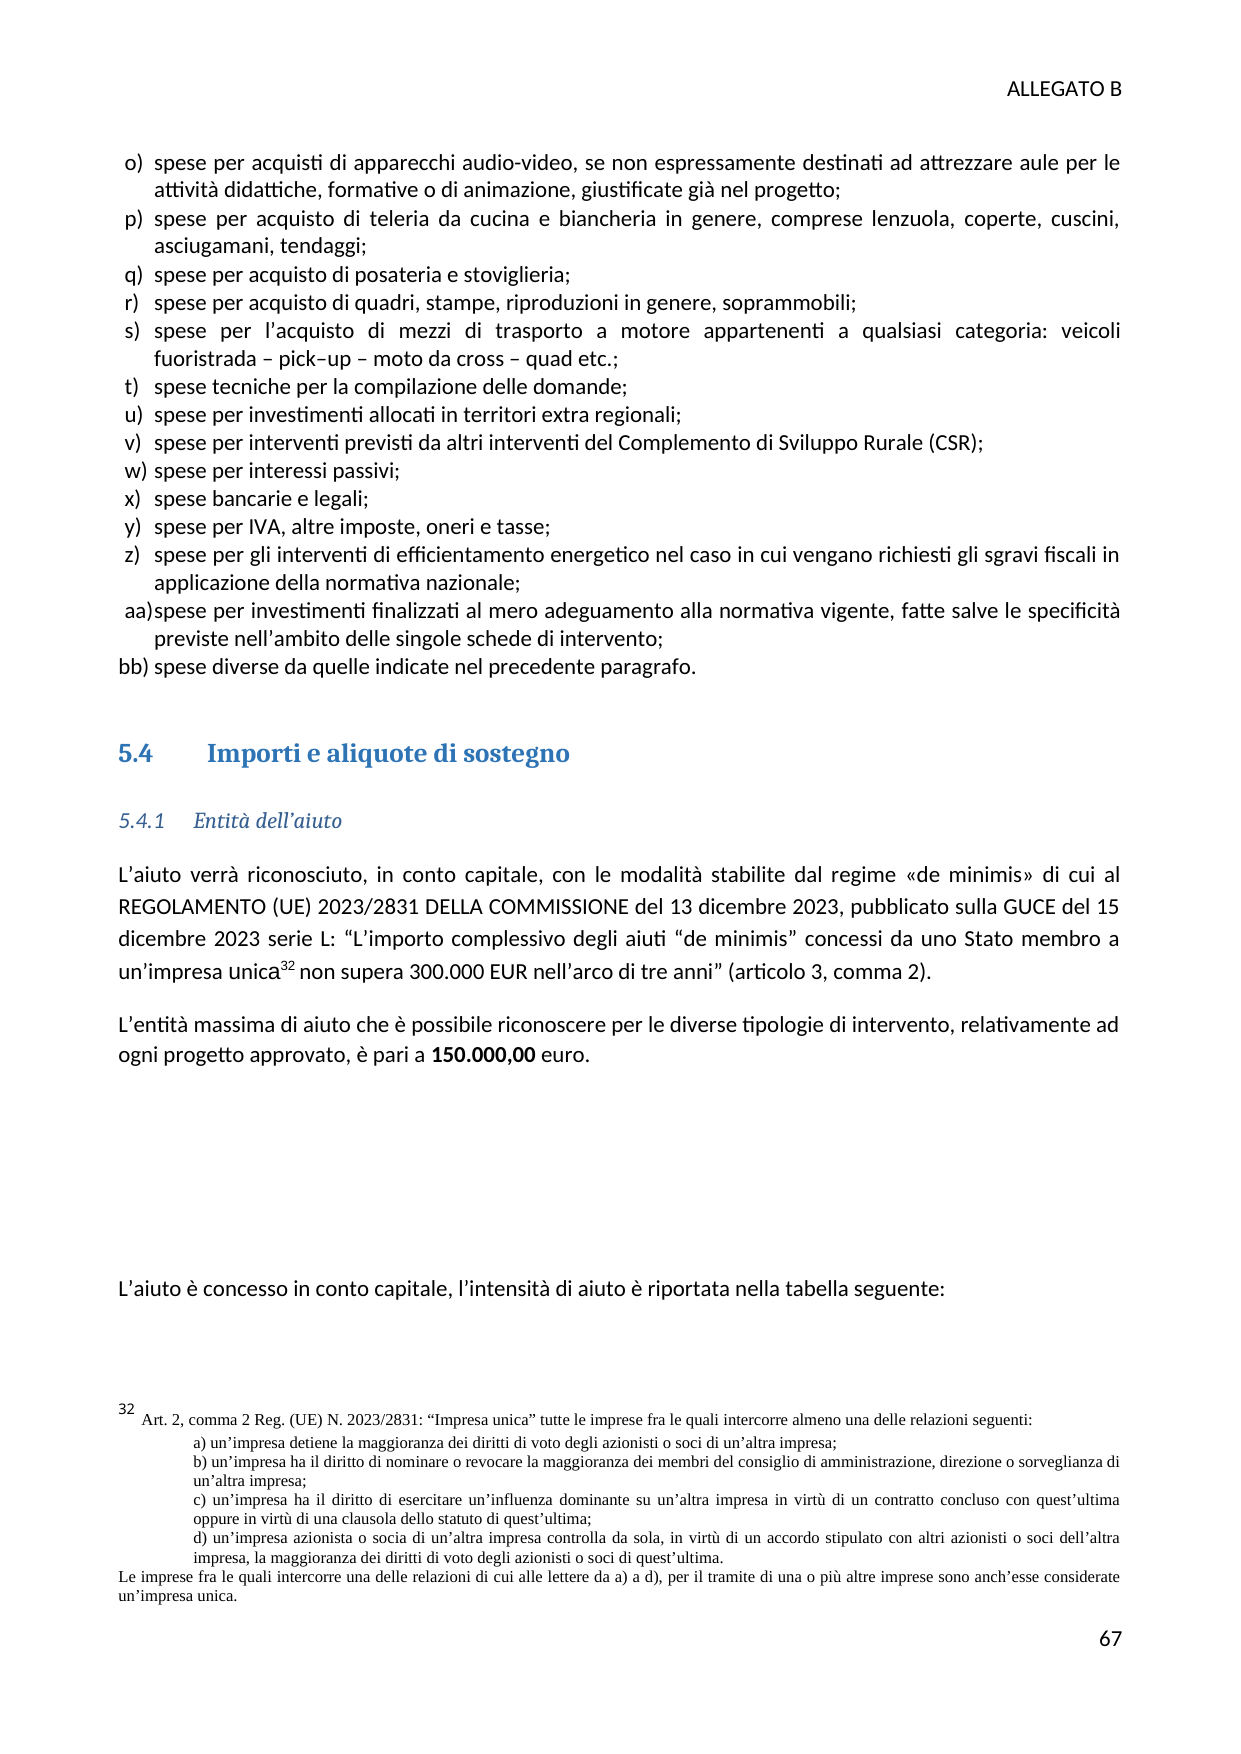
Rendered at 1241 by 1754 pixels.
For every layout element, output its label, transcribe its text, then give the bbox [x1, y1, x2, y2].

list spese per IVA, altre imposte, oneri e tasse; [124, 512, 1122, 540]
list spese per acquisto di quadri, stampe, riproduzioni in genere, soprammobili; [124, 288, 1122, 316]
list spese per interessi passivi; [124, 456, 1122, 484]
list spese bancarie e legali; [124, 484, 1122, 512]
list spese per acquisto di posateria e stoviglieria; [124, 260, 1122, 288]
list spese tecniche per la compilazione delle domande; [124, 372, 1122, 400]
list spese per interventi previsti da altri interventi del Complemento di Sviluppo Rurale (CSR); [124, 428, 1122, 456]
list spese per investimenti finalizzati al mero adeguamento alla normativa vigente, fatte salve le specificità previste nell’ambito delle singole schede di intervento; [124, 596, 1122, 652]
list spese per investimenti allocati in territori extra regionali; [124, 400, 1122, 428]
list spese diverse da quelle indicate nel precedente paragrafo. [118, 652, 1122, 680]
text L’aiuto verrà riconosciuto, in conto capitale, con le modalità stabilite dal regime «de minimis» di cui al REGOLAMENTO (UE) 2023/2831 DELLA COMMISSIONE del 13 dicembre 2023, pubblicato sulla GUCE del 15 dicembre 2023 serie L: “L’importo complessivo degli aiuti “de minimis” concessi da uno Stato membro a un’impresa unica non supera 300.000 EUR nell’arco di tre anni” (articolo 3, comma 2). [118, 860, 1122, 985]
list spese per acquisti di apparecchi audio-video, se non espressamente destinati ad attrezzare aule per le attività didattiche, formative o di animazione, giustificate già nel progetto; [124, 148, 1122, 204]
list Importi e aliquote di sostegno [118, 738, 1122, 769]
list Entità dell’aiuto [118, 806, 1122, 834]
list spese per l’acquisto di mezzi di trasporto a motore appartenenti a qualsiasi categoria: veicoli fuoristrada – pick–up – moto da cross – quad etc.; [124, 316, 1122, 372]
list spese per acquisto di teleria da cucina e biancheria in genere, comprese lenzuola, coperte, cuscini, asciugamani, tendaggi; [124, 204, 1122, 260]
text L’entità massima di aiuto che è possibile riconoscere per le diverse tipologie di intervento, relativamente ad ogni progetto approvato, è pari a 150.000,00 euro. [118, 1010, 1122, 1068]
text L’aiuto è concesso in conto capitale, l’intensità di aiuto è riportata nella tabella seguente: [118, 1274, 1122, 1302]
list spese per gli interventi di efficientamento energetico nel caso in cui vengano richiesti gli sgravi fiscali in applicazione della normativa nazionale; [124, 540, 1122, 596]
